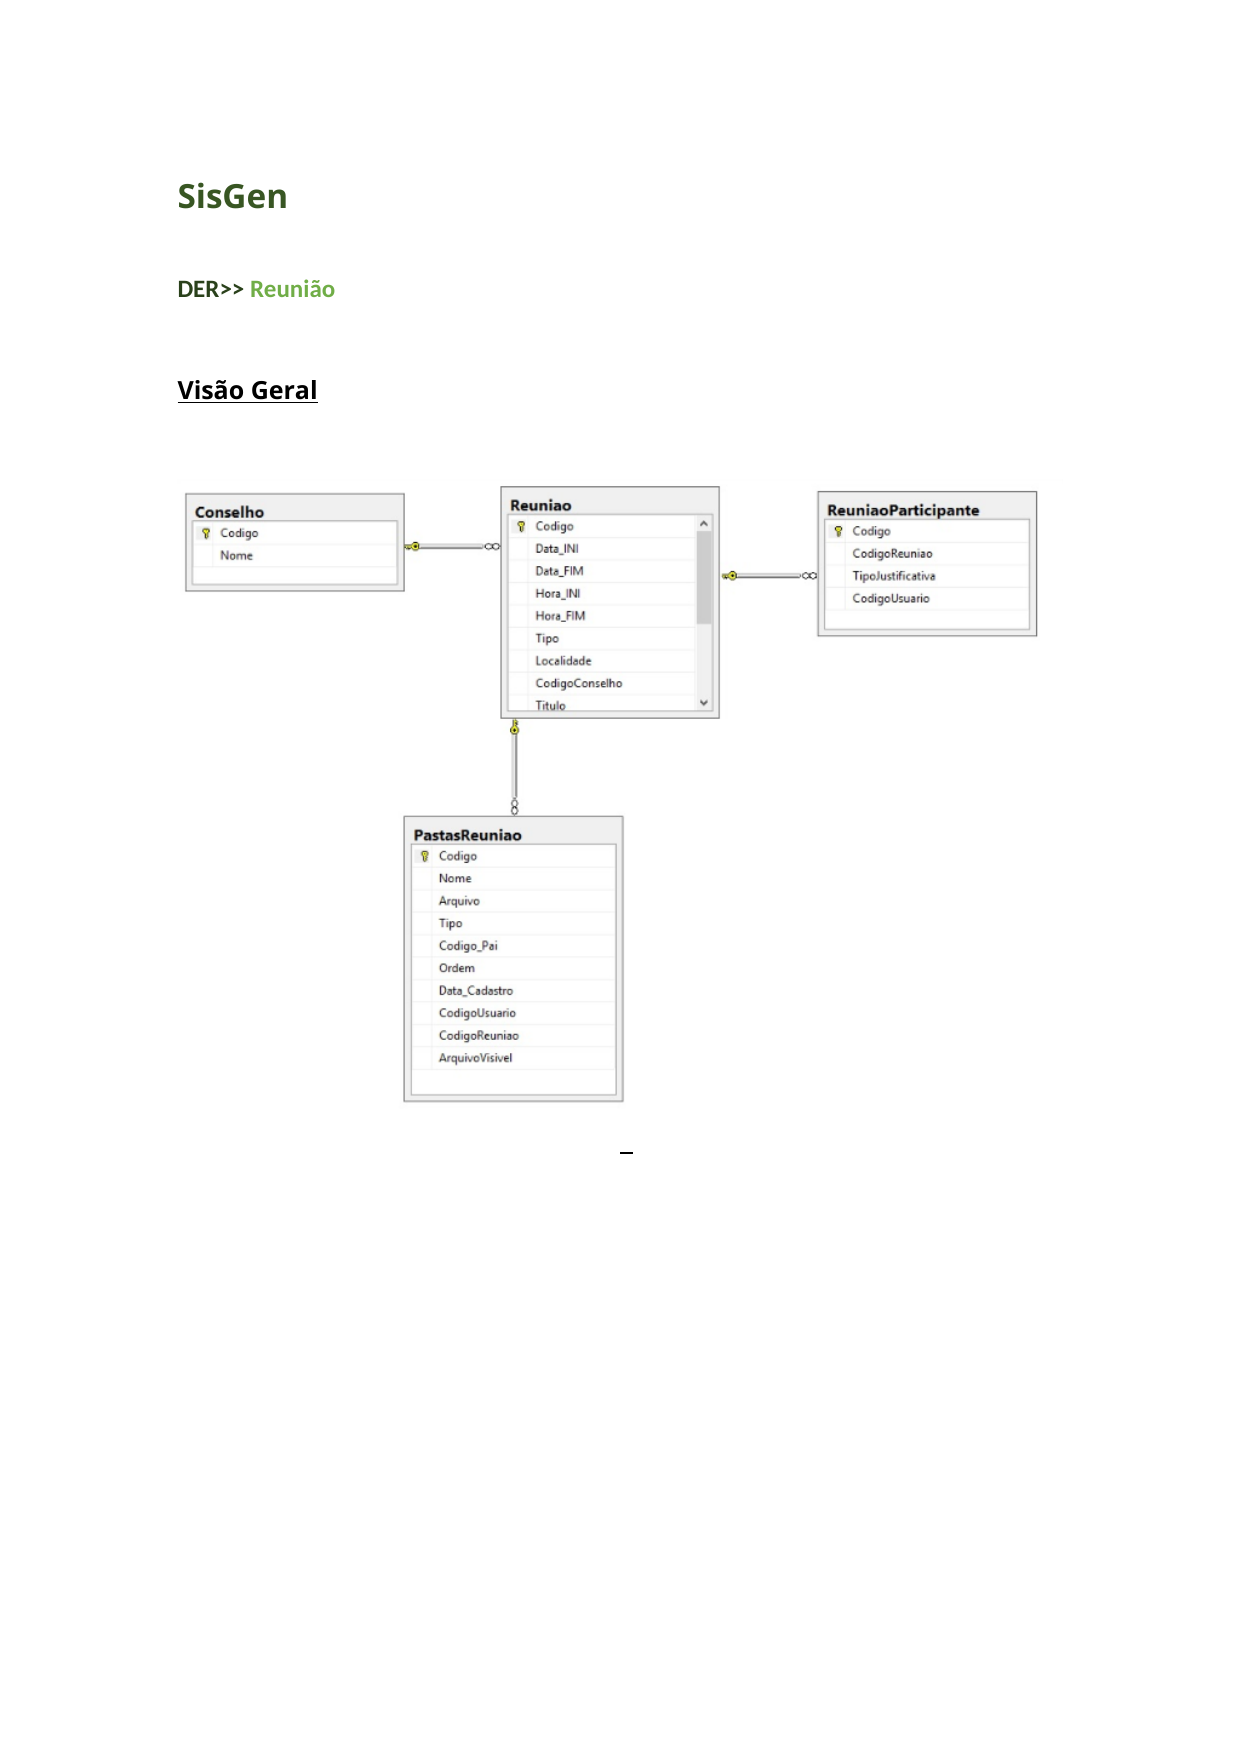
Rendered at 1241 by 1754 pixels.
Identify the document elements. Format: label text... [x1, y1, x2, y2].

subtitle SisGen [177, 173, 1063, 218]
text Visão Geral [177, 373, 1063, 407]
picture [177, 479, 1063, 1109]
text DER>> Reunião [177, 274, 1063, 304]
